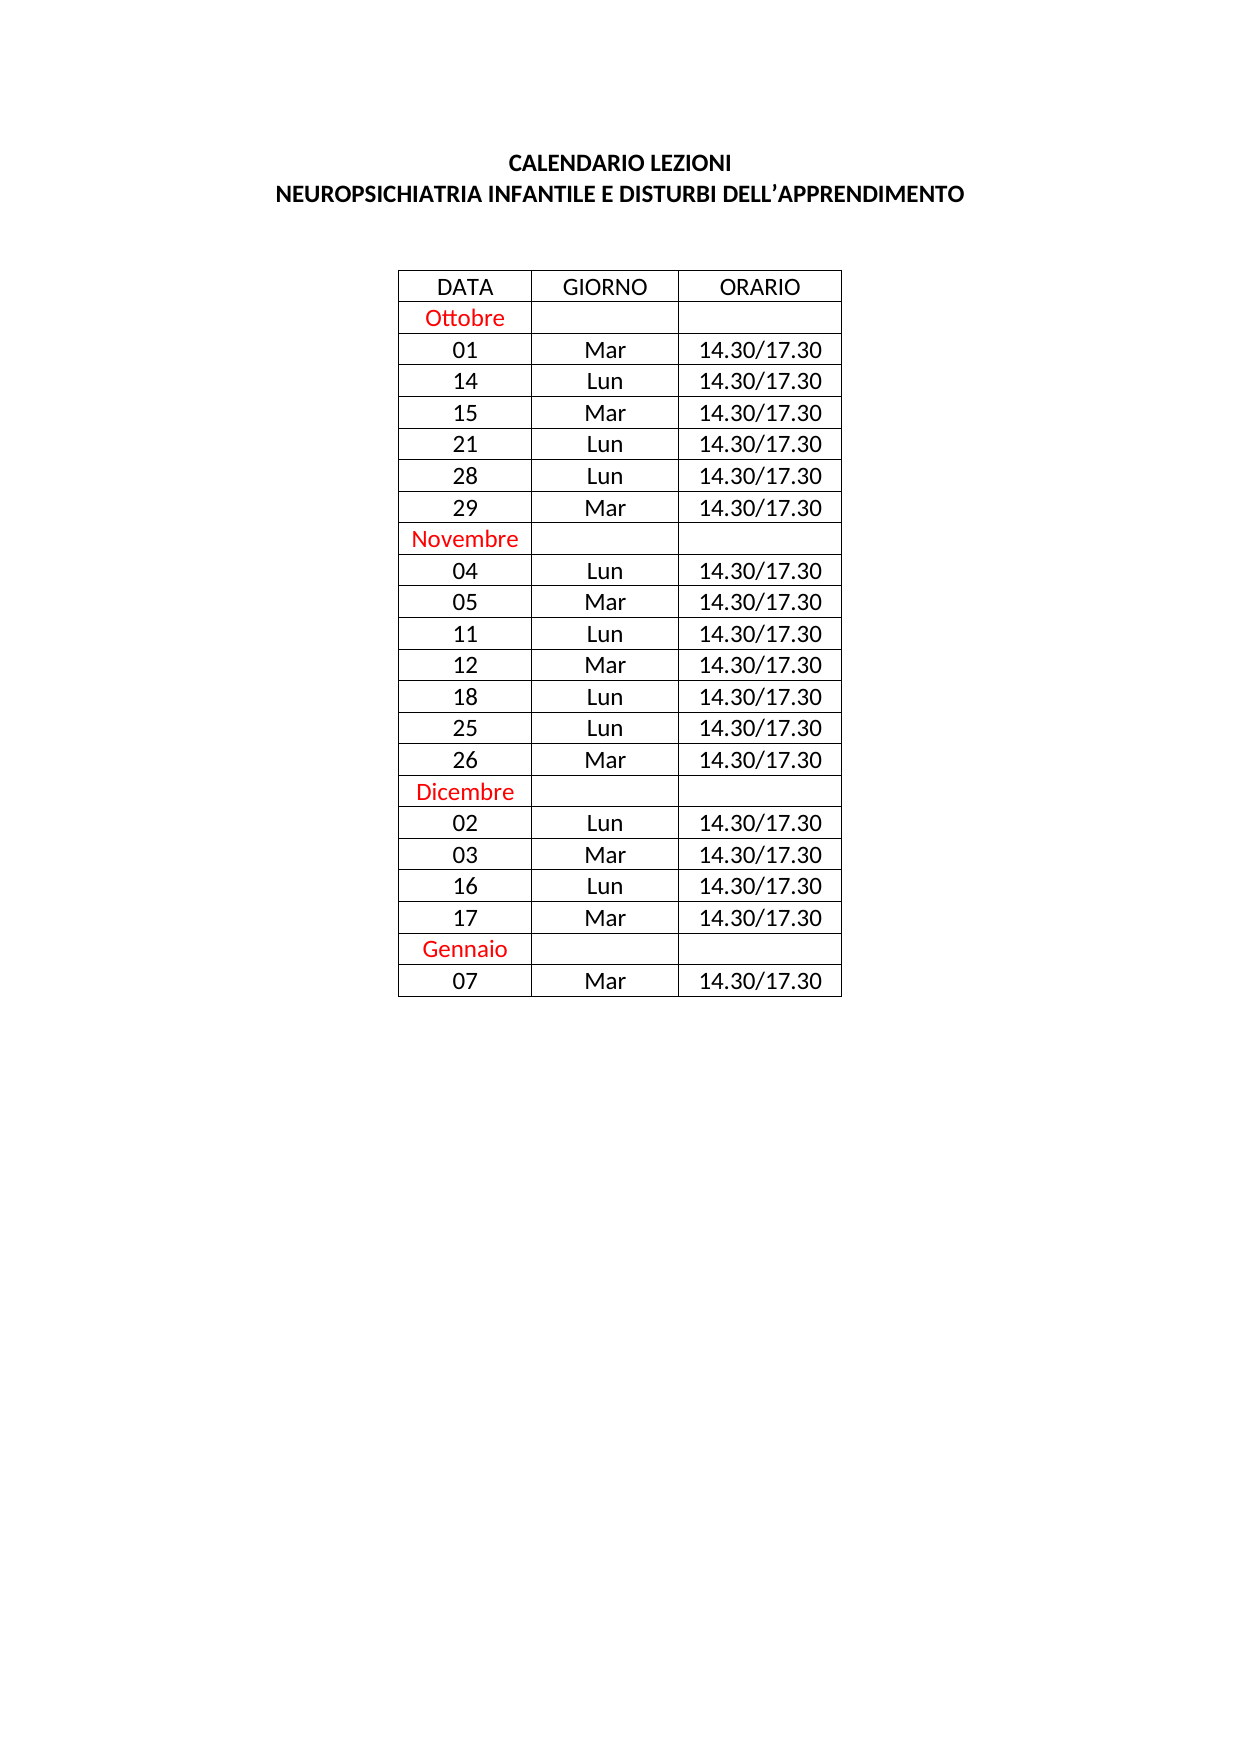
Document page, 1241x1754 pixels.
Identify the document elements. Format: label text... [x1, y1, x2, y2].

table_cell 17 [399, 902, 531, 932]
table_cell [532, 776, 678, 806]
table_cell 14.30/17.30 [679, 650, 841, 680]
table_cell 21 [399, 429, 531, 459]
table_cell 26 [399, 744, 531, 775]
table_cell 12 [399, 650, 531, 680]
table_cell Novembre [399, 523, 531, 554]
table_cell 16 [399, 870, 531, 901]
table_cell 14.30/17.30 [679, 460, 841, 491]
table_cell Mar [532, 397, 678, 427]
table_cell 14 [399, 365, 531, 396]
table_cell [532, 302, 678, 333]
text NEUROPSICHIATRIA INFANTILE E DISTURBI DELL’APPRENDIMENTO [118, 178, 1122, 209]
table_cell 03 [399, 839, 531, 869]
table_cell Ottobre [399, 302, 531, 333]
table_cell 14.30/17.30 [679, 681, 841, 712]
table_cell Mar [532, 902, 678, 932]
table_cell 14.30/17.30 [679, 586, 841, 617]
table_cell 04 [399, 555, 531, 585]
table_cell Mar [532, 965, 678, 996]
table_cell 18 [399, 681, 531, 712]
table_cell 14.30/17.30 [679, 429, 841, 459]
table_cell [679, 934, 841, 964]
table_cell 25 [399, 713, 531, 743]
table_cell 14.30/17.30 [679, 965, 841, 996]
table_cell 07 [399, 965, 531, 996]
table_cell 14.30/17.30 [679, 807, 841, 838]
table_cell 02 [399, 807, 531, 838]
table_cell Lun [532, 713, 678, 743]
table_header ORARIO [679, 271, 841, 301]
table_cell 14.30/17.30 [679, 365, 841, 396]
table_cell 05 [399, 586, 531, 617]
table_cell 14.30/17.30 [679, 618, 841, 648]
table_cell [679, 523, 841, 554]
table_cell Mar [532, 492, 678, 522]
table_cell Mar [532, 334, 678, 364]
table_cell [679, 302, 841, 333]
text CALENDARIO LEZIONI [118, 148, 1122, 178]
table_cell 14.30/17.30 [679, 744, 841, 775]
table_cell 14.30/17.30 [679, 334, 841, 364]
table_cell [532, 934, 678, 964]
table_cell 15 [399, 397, 531, 427]
table_cell Mar [532, 650, 678, 680]
table_cell 14.30/17.30 [679, 839, 841, 869]
table_cell 29 [399, 492, 531, 522]
table_cell [679, 776, 841, 806]
table_cell Lun [532, 555, 678, 585]
table_cell 14.30/17.30 [679, 555, 841, 585]
table_cell Lun [532, 807, 678, 838]
table_cell Dicembre [399, 776, 531, 806]
table_cell Lun [532, 460, 678, 491]
table_cell 11 [399, 618, 531, 648]
table_cell Gennaio [399, 934, 531, 964]
table_cell 14.30/17.30 [679, 902, 841, 932]
table_cell [532, 523, 678, 554]
table_cell Lun [532, 681, 678, 712]
table_cell Lun [532, 429, 678, 459]
table_cell 14.30/17.30 [679, 397, 841, 427]
table_cell 14.30/17.30 [679, 870, 841, 901]
table_cell 14.30/17.30 [679, 713, 841, 743]
table_cell Mar [532, 839, 678, 869]
table_cell 14.30/17.30 [679, 492, 841, 522]
table_cell Mar [532, 744, 678, 775]
table_header DATA [399, 271, 531, 301]
table_cell Lun [532, 365, 678, 396]
table_cell Lun [532, 618, 678, 648]
table_cell Mar [532, 586, 678, 617]
table_cell 01 [399, 334, 531, 364]
table_header GIORNO [532, 271, 678, 301]
table_cell 28 [399, 460, 531, 491]
table_cell Lun [532, 870, 678, 901]
